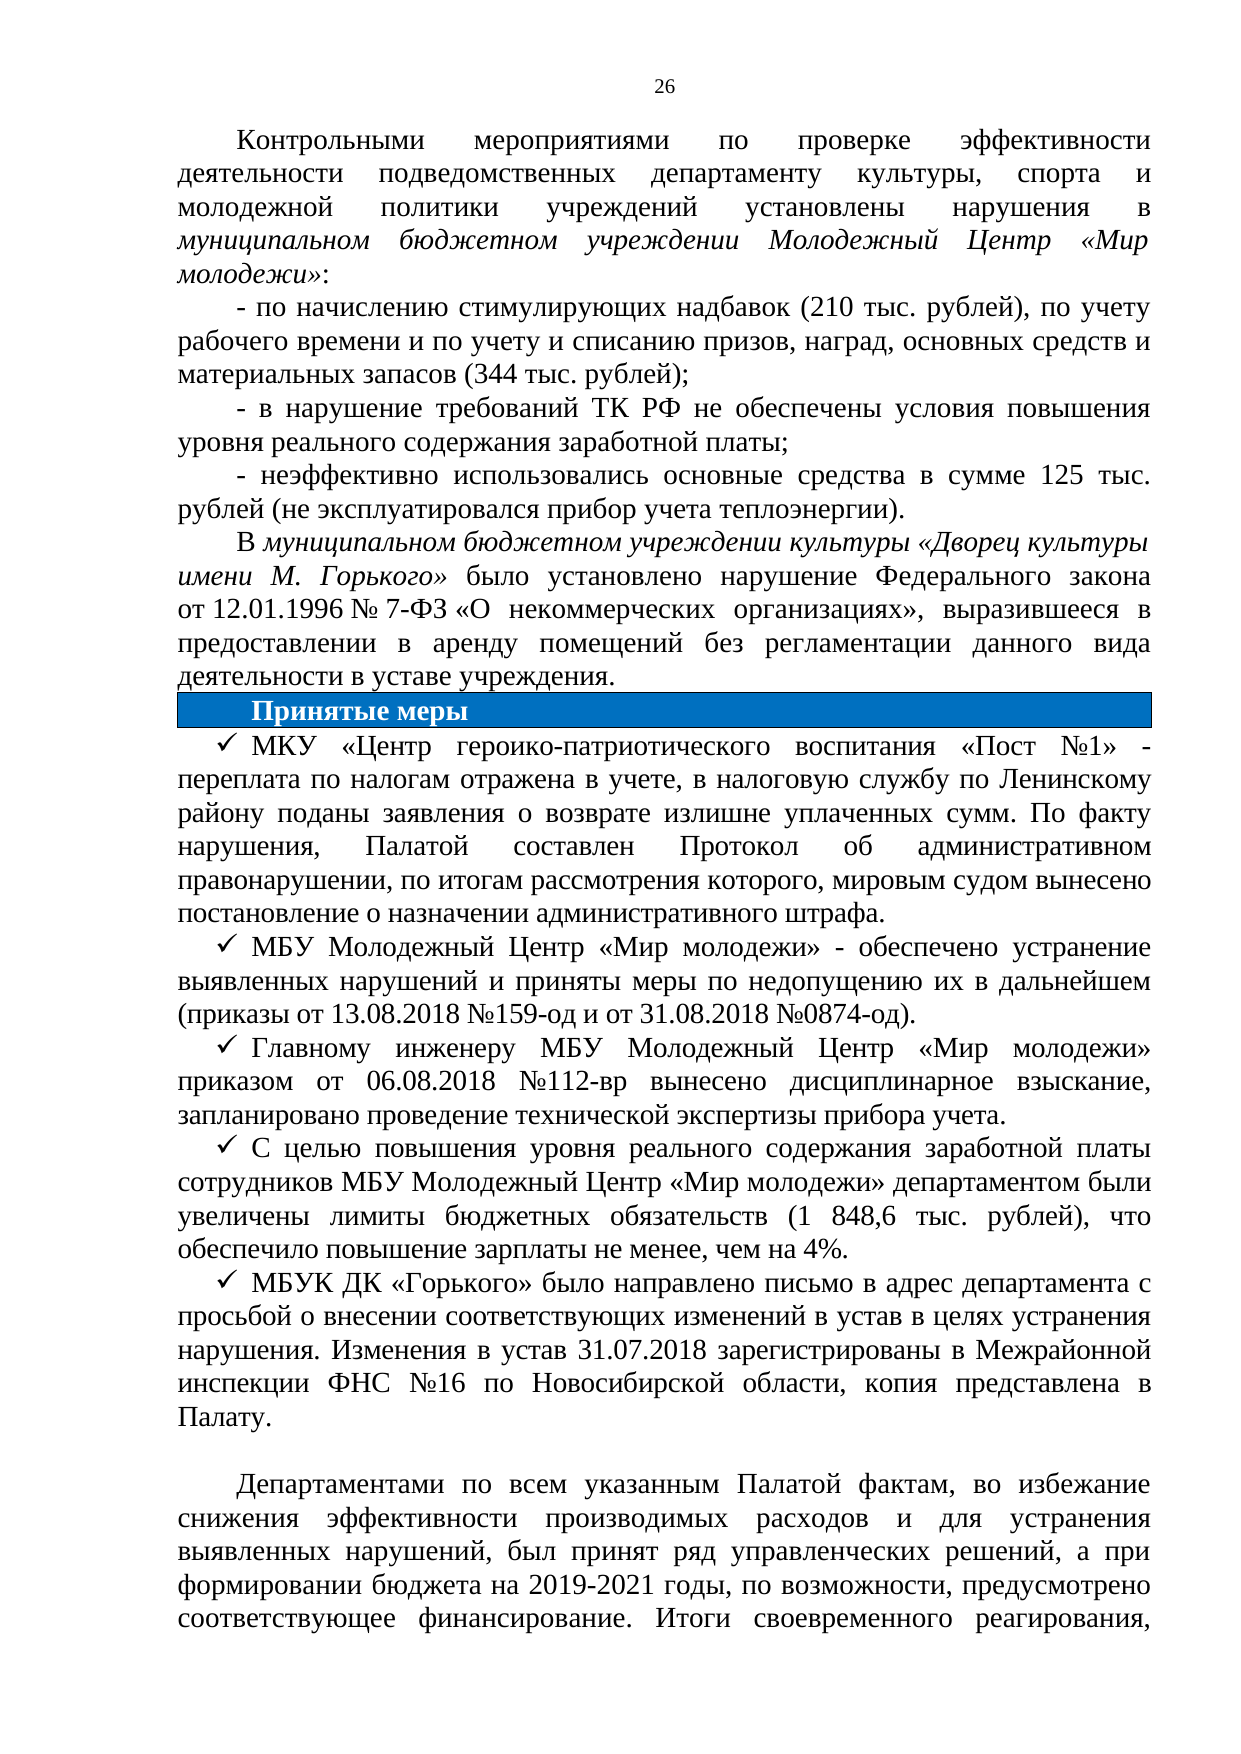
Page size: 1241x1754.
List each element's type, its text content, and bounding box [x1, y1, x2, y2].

text В муниципальном бюджетном учреждении культуры «Дворец культуры имени М. Горького» было установлено нарушение Федерального закона от 12.01.1996 № 7-ФЗ «О некоммерческих организациях», выразившееся в предоставлении в аренду помещений без регламентации данного вида деятельности в уставе учреждения. меры [177, 524, 1152, 625]
list МБУ Молодежный Центр «Мир молодежи» - обеспечено устранение выявленных нарушений и приняты меры по недопущению их в дальнейшем (приказы от 13.08.2018 №159-од и от 31.08.2018 №0874-од). [177, 929, 1152, 1030]
list Главному инженеру МБУ Молодежный Центр «Мир молодежи» приказом от 06.08.2018 №112-вр вынесено дисциплинарное взыскание, запланировано проведение технической экспертизы прибора учета. [177, 1030, 1152, 1131]
text В муниципальном бюджетном учреждении культуры «Дворец культуры имени М. Горького» было установлено нарушение Федерального закона от 12.01.1996 № 7-ФЗ «О некоммерческих организациях», выразившееся в предоставлении в аренду помещений без регламентации данного вида деятельности в уставе учреждения. меры [177, 658, 1152, 692]
text - неэффективно использовались основные средства в сумме 125 тыс. рублей (не эксплуатировался прибор учета теплоэнергии). [177, 457, 1152, 524]
text - в нарушение требований ТК РФ не обеспечены условия повышения уровня реального содержания заработной платы; [177, 390, 1152, 457]
list МКУ «Центр героико-патриотического воспитания «Пост №1» - переплата по налогам отражена в учете, в налоговую службу по Ленинскому району поданы заявления о возврате излишне уплаченных сумм. По факту нарушения, Палатой составлен Протокол об административном правонарушении, по итогам рассмотрения которого, мировым судом вынесено постановление о назначении административного штрафа. [177, 728, 1152, 929]
list С целью повышения уровня реального содержания заработной платы сотрудников МБУ Молодежный Центр «Мир молодежи» департаментом были увеличены лимиты бюджетных обязательств (1 848,6 тыс. рублей), что обеспечило повышение зарплаты не менее, чем на 4%. [177, 1131, 1152, 1265]
text - по начислению стимулирующих надбавок (210 тыс. рублей), по учету рабочего времени и по учету и списанию призов, наград, основных средств и материальных запасов (344 тыс. рублей); [177, 289, 1152, 390]
text Контрольными мероприятиями по проверке эффективности деятельности подведомственных департаменту культуры, спорта и молодежной политики учреждений установлены нарушения в муниципальном бюджетном учреждении Молодежный Центр «Мир молодежи»: [177, 122, 1152, 289]
list МБУК ДК «Горького» было направлено письмо в адрес департамента с просьбой о внесении соответствующих изменений в устав в целях устранения нарушения. Изменения в устав 31.07.2018 зарегистрированы в Межрайонной инспекции ФНС №16 по Новосибирской области, копия представлена в Палату. [177, 1265, 1152, 1433]
table_header Принятые меры [178, 693, 1151, 727]
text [177, 1466, 1152, 1634]
